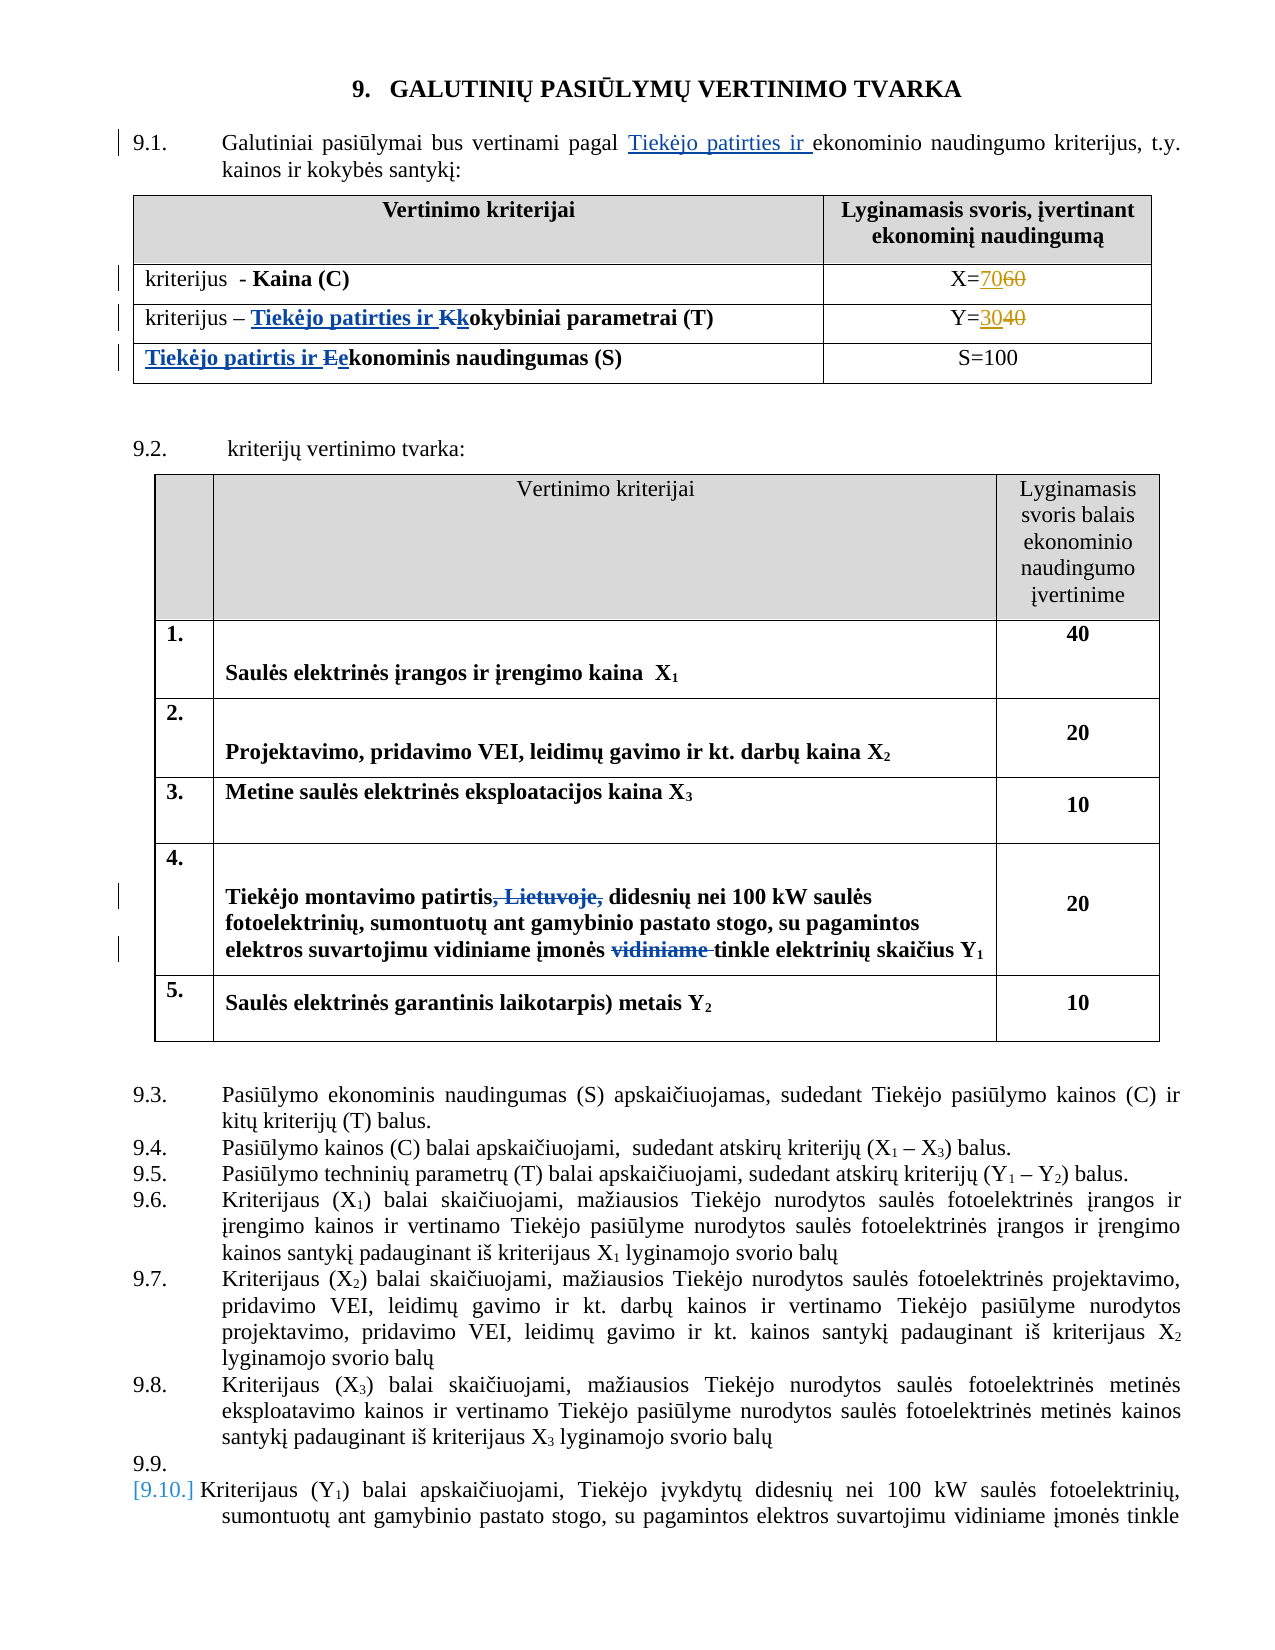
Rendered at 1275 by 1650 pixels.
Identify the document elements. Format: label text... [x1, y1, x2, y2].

table_cell 20 [997, 844, 1159, 975]
table_cell S=100 [824, 344, 1151, 383]
list Kriterijaus (X2) balai skaičiuojami, mažiausios Tiekėjo nurodytos saulės fotoelektrinės projektavimo, pridavimo VEI, leidimų gavimo ir kt. darbų kainos ir vertinamo Tiekėjo pasiūlyme nurodytos projektavimo, pridavimo VEI, leidimų gavimo ir kt. kainos santykį padauginant iš kriterijaus X2 lyginamojo svorio balų [133, 1265, 1181, 1371]
table_cell Tiekėjo montavimo patirtis didesnių nei 100 kW saulės fotoelektrinių, sumontuotų ant gamybinio pastato stogo, su pagamintos elektros suvartojimu vidiniame įmonės tinkle elektrinių skaičius Y1 [214, 844, 996, 975]
table_cell Y= [824, 305, 1151, 343]
table_cell X= [824, 265, 1151, 303]
list kriterijų vertinimo tvarka: [133, 435, 1181, 462]
table_header Vertinimo kriterijai [214, 475, 996, 619]
table_cell 40 [997, 621, 1159, 698]
table_header Lyginamasis svoris, įvertinant ekonominį naudingumą [824, 196, 1151, 263]
table_cell kriterijus - Kaina (C) [134, 265, 823, 303]
table_cell [156, 844, 213, 975]
table_cell [156, 976, 213, 1041]
table_header [156, 475, 213, 619]
table_cell [156, 778, 213, 843]
subtitle GALUTINIŲ PASIŪLYMŲ VERTINIMO TVARKA [133, 74, 1181, 103]
table_cell 10 [997, 976, 1159, 1041]
table_cell Saulės elektrinės įrangos ir įrengimo kaina X1 [214, 621, 996, 698]
table_cell [156, 699, 213, 777]
table_cell [156, 621, 213, 698]
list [133, 1476, 1181, 1529]
list Pasiūlymo ekonominis naudingumas (S) apskaičiuojamas, sudedant Tiekėjo pasiūlymo kainos (C) ir kitų kriterijų (T) balus. [133, 1081, 1181, 1133]
table_cell kriterijus – okybiniai parametrai (T) [134, 305, 823, 343]
table_cell Metine saulės elektrinės eksploatacijos kaina X3 [214, 778, 996, 843]
table_cell 20 [997, 699, 1159, 777]
list Kriterijaus (X1) balai skaičiuojami, mažiausios Tiekėjo nurodytos saulės fotoelektrinės įrangos ir įrengimo kainos ir vertinamo Tiekėjo pasiūlyme nurodytos saulės fotoelektrinės įrangos ir įrengimo kainos santykį padauginant iš kriterijaus X1 lyginamojo svorio balų [133, 1186, 1181, 1265]
table_header Lyginamasis svoris balais ekonominio naudingumo įvertinime [997, 475, 1159, 619]
list Pasiūlymo techninių parametrų (T) balai apskaičiuojami, sudedant atskirų kriterijų (Y1 – Y2) balus. [133, 1160, 1181, 1186]
list Galutiniai pasiūlymai bus vertinami pagal ekonominio naudingumo kriterijus, t.y. kainos ir kokybės santykį: [133, 129, 1181, 182]
table_cell Projektavimo, pridavimo VEI, leidimų gavimo ir kt. darbų kaina X2 [214, 699, 996, 777]
table_cell Saulės elektrinės garantinis laikotarpis) metais Y2 [214, 976, 996, 1041]
table_header Vertinimo kriterijai [134, 196, 823, 263]
table_cell 10 [997, 778, 1159, 843]
list Kriterijaus (X3) balai skaičiuojami, mažiausios Tiekėjo nurodytos saulės fotoelektrinės metinės eksploatavimo kainos ir vertinamo Tiekėjo pasiūlyme nurodytos saulės fotoelektrinės metinės kainos santykį padauginant iš kriterijaus X3 lyginamojo svorio balų [133, 1371, 1181, 1450]
list Pasiūlymo kainos (C) balai apskaičiuojami, sudedant atskirų kriterijų (X1 – X3) balus. [133, 1133, 1181, 1160]
table_cell konominis naudingumas (S) [134, 344, 823, 383]
